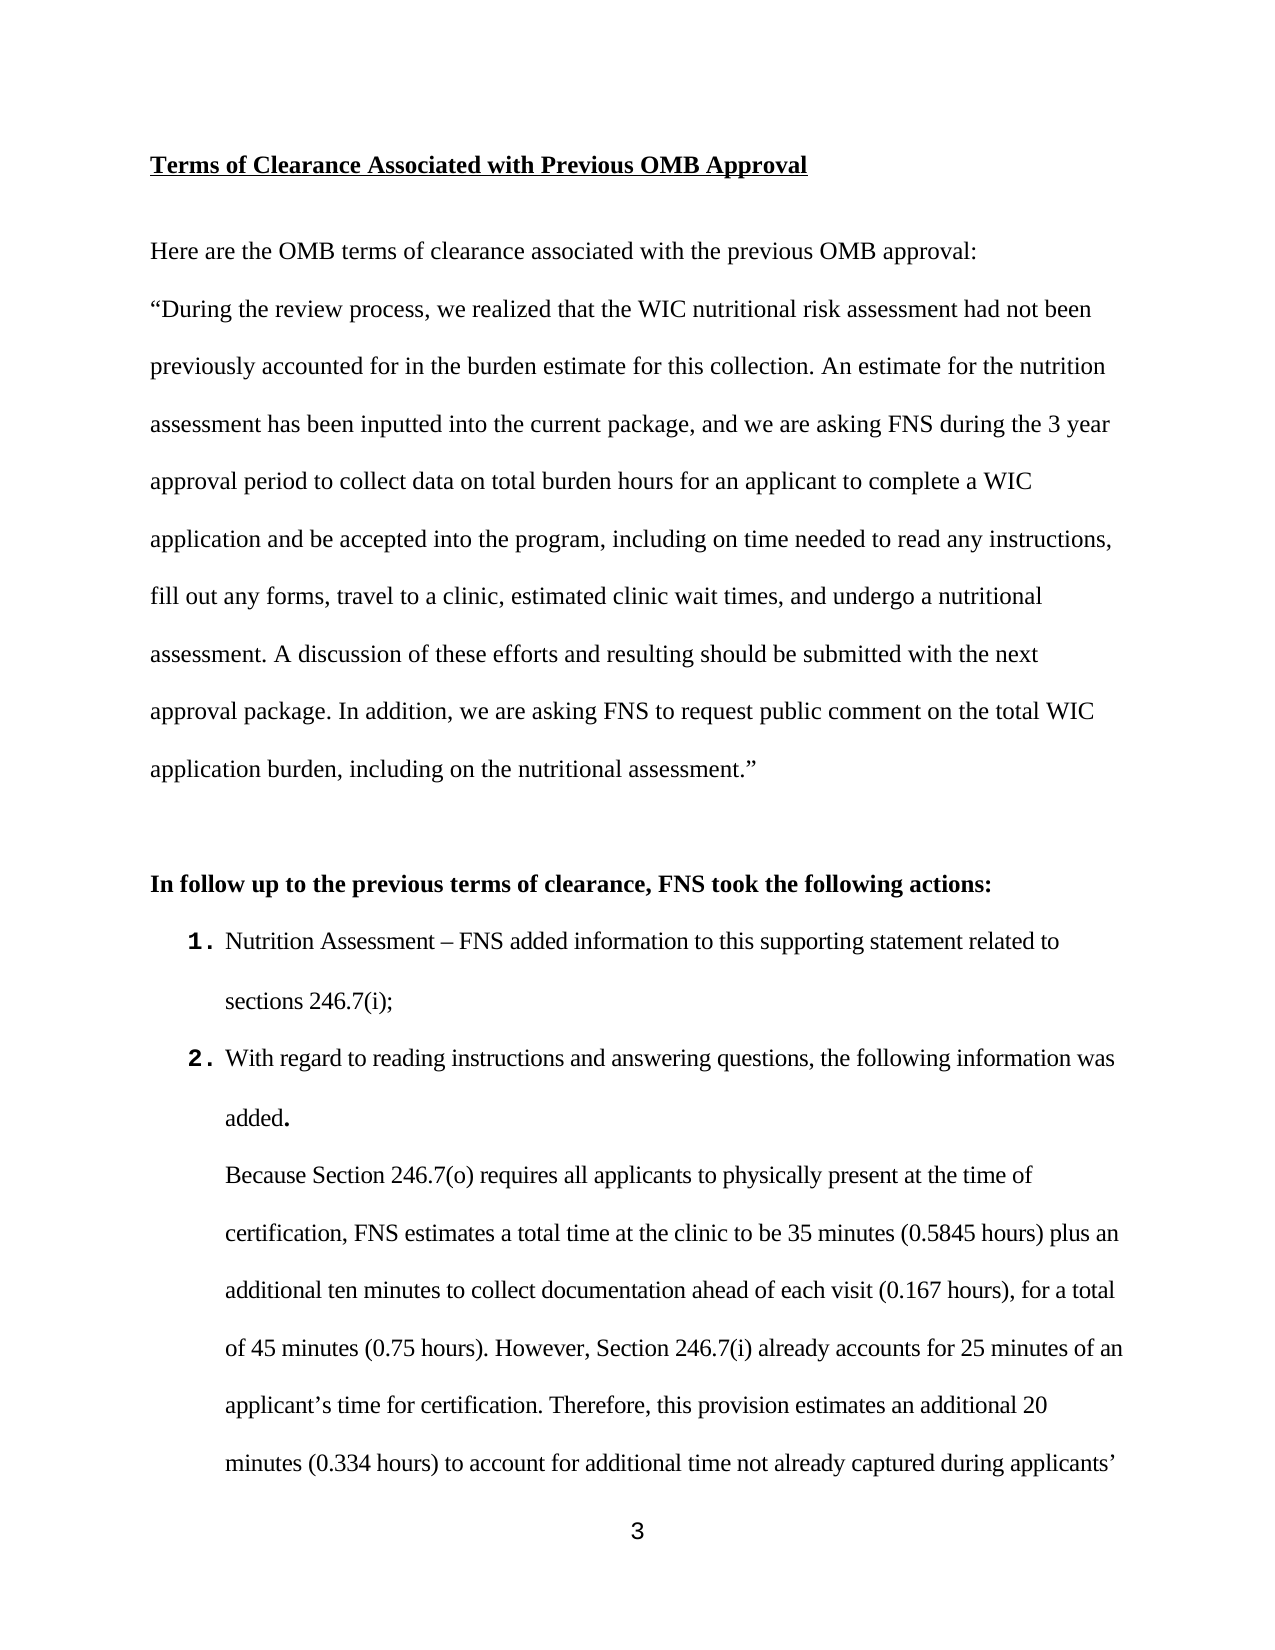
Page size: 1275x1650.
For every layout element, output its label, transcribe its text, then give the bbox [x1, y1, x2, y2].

list Nutrition Assessment – FNS added information to this supporting statement related to sections 246.7(i); [187, 926, 1125, 1014]
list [225, 1160, 1125, 1477]
text “During the review process, we realized that the WIC nutritional risk assessment had not been previously accounted for in the burden estimate for this collection. An estimate for the nutrition assessment has been inputted into the current package, and we are asking FNS during the 3 year approval period to collect data on total burden hours for an applicant to complete a WIC application and be accepted into the program, including on time needed to read any instructions, fill out any forms, travel to a clinic, estimated clinic wait times, and undergo a nutritional assessment. A discussion of these efforts and resulting should be submitted with the next approval package. In addition, we are asking FNS to request public comment on the total WIC application burden, including on the nutritional assessment.” [150, 294, 1125, 782]
list With regard to reading instructions and answering questions, the following information was added. [187, 1043, 1125, 1132]
text In follow up to the previous terms of clearance, FNS took the following actions: [150, 869, 1125, 897]
text Terms of Clearance Associated with Previous OMB Approval [150, 150, 1125, 179]
text Here are the OMB terms of clearance associated with the previous OMB approval: [150, 236, 1125, 265]
